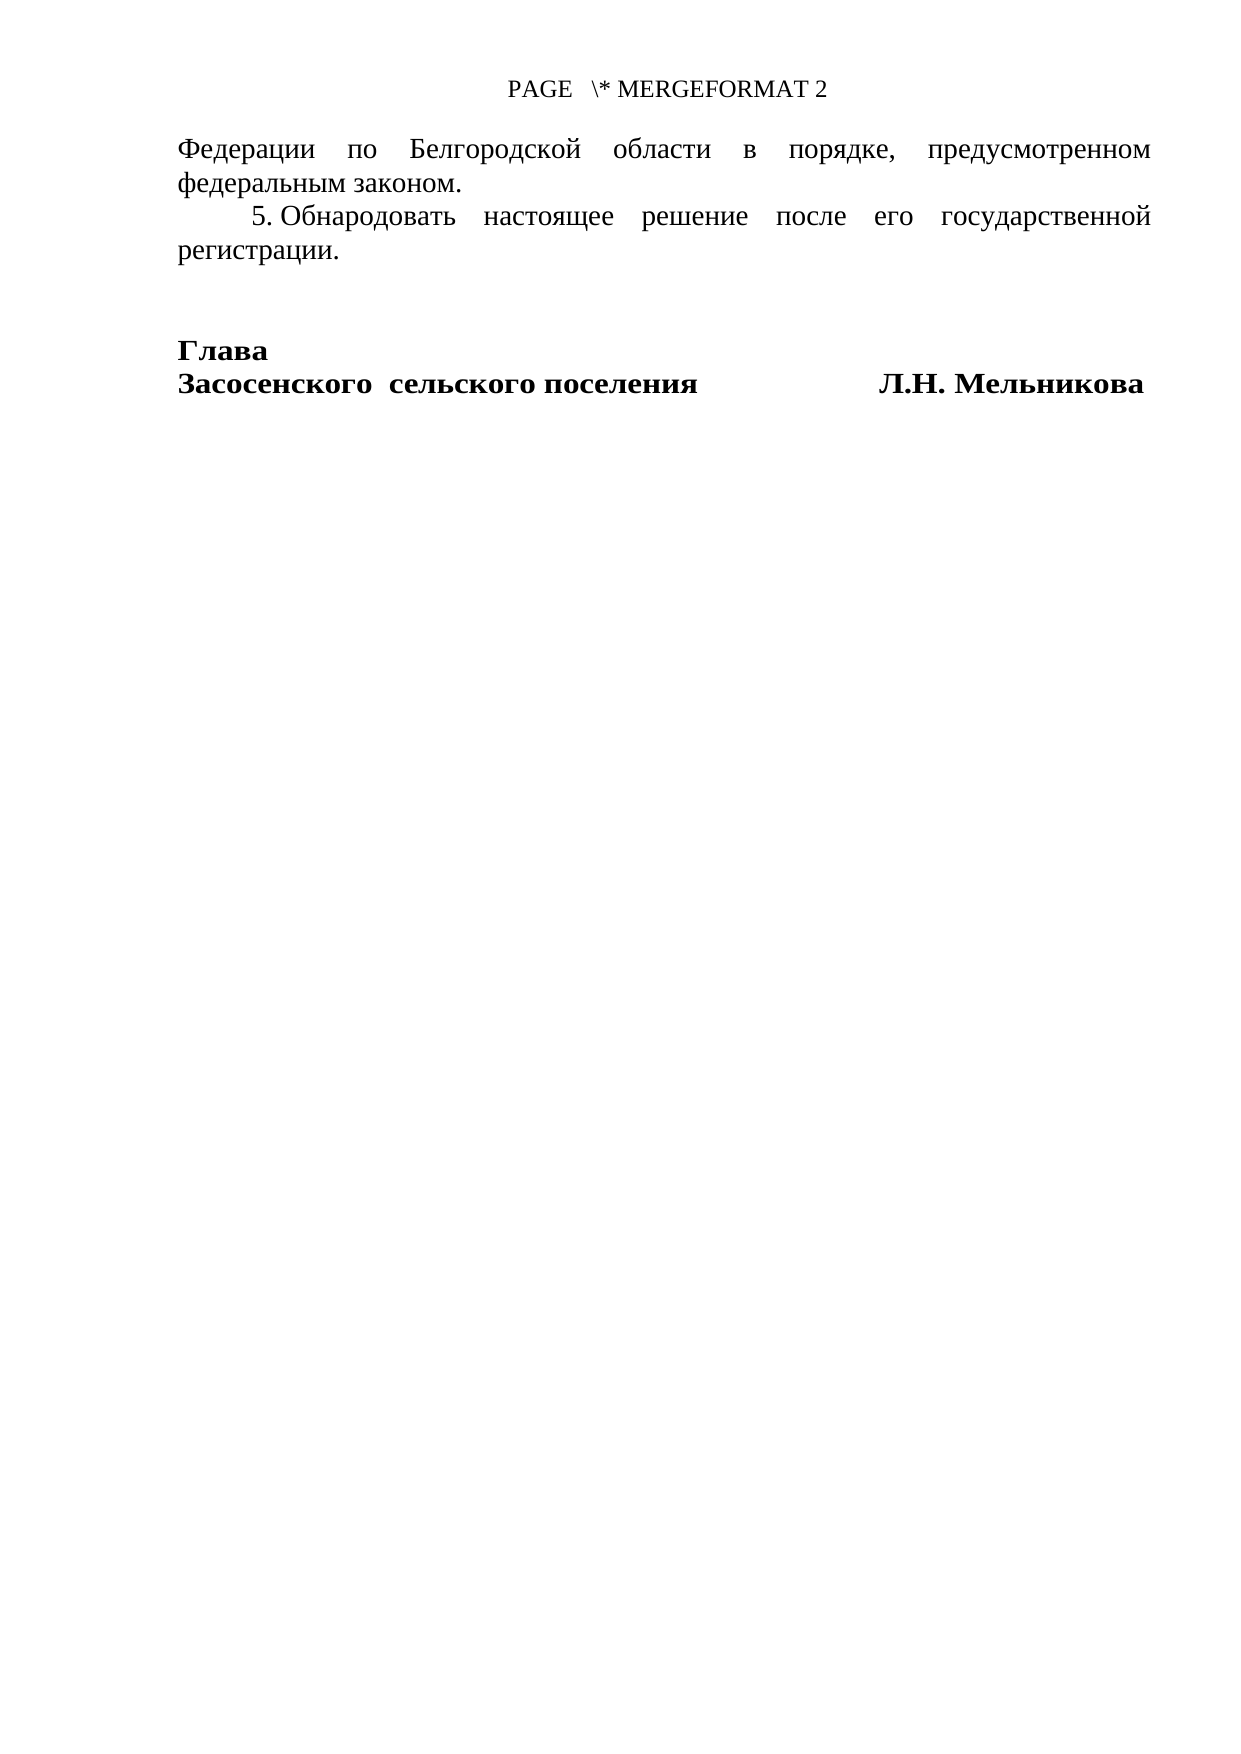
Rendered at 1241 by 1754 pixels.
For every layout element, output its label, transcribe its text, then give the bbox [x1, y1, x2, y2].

text 5. Обнародовать настоящее решение после его государственной регистрации. [177, 198, 1152, 266]
text Глава [177, 333, 1152, 366]
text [177, 131, 1152, 198]
text Засосенского сельского поселения Л.Н. Мельникова [177, 366, 1152, 400]
